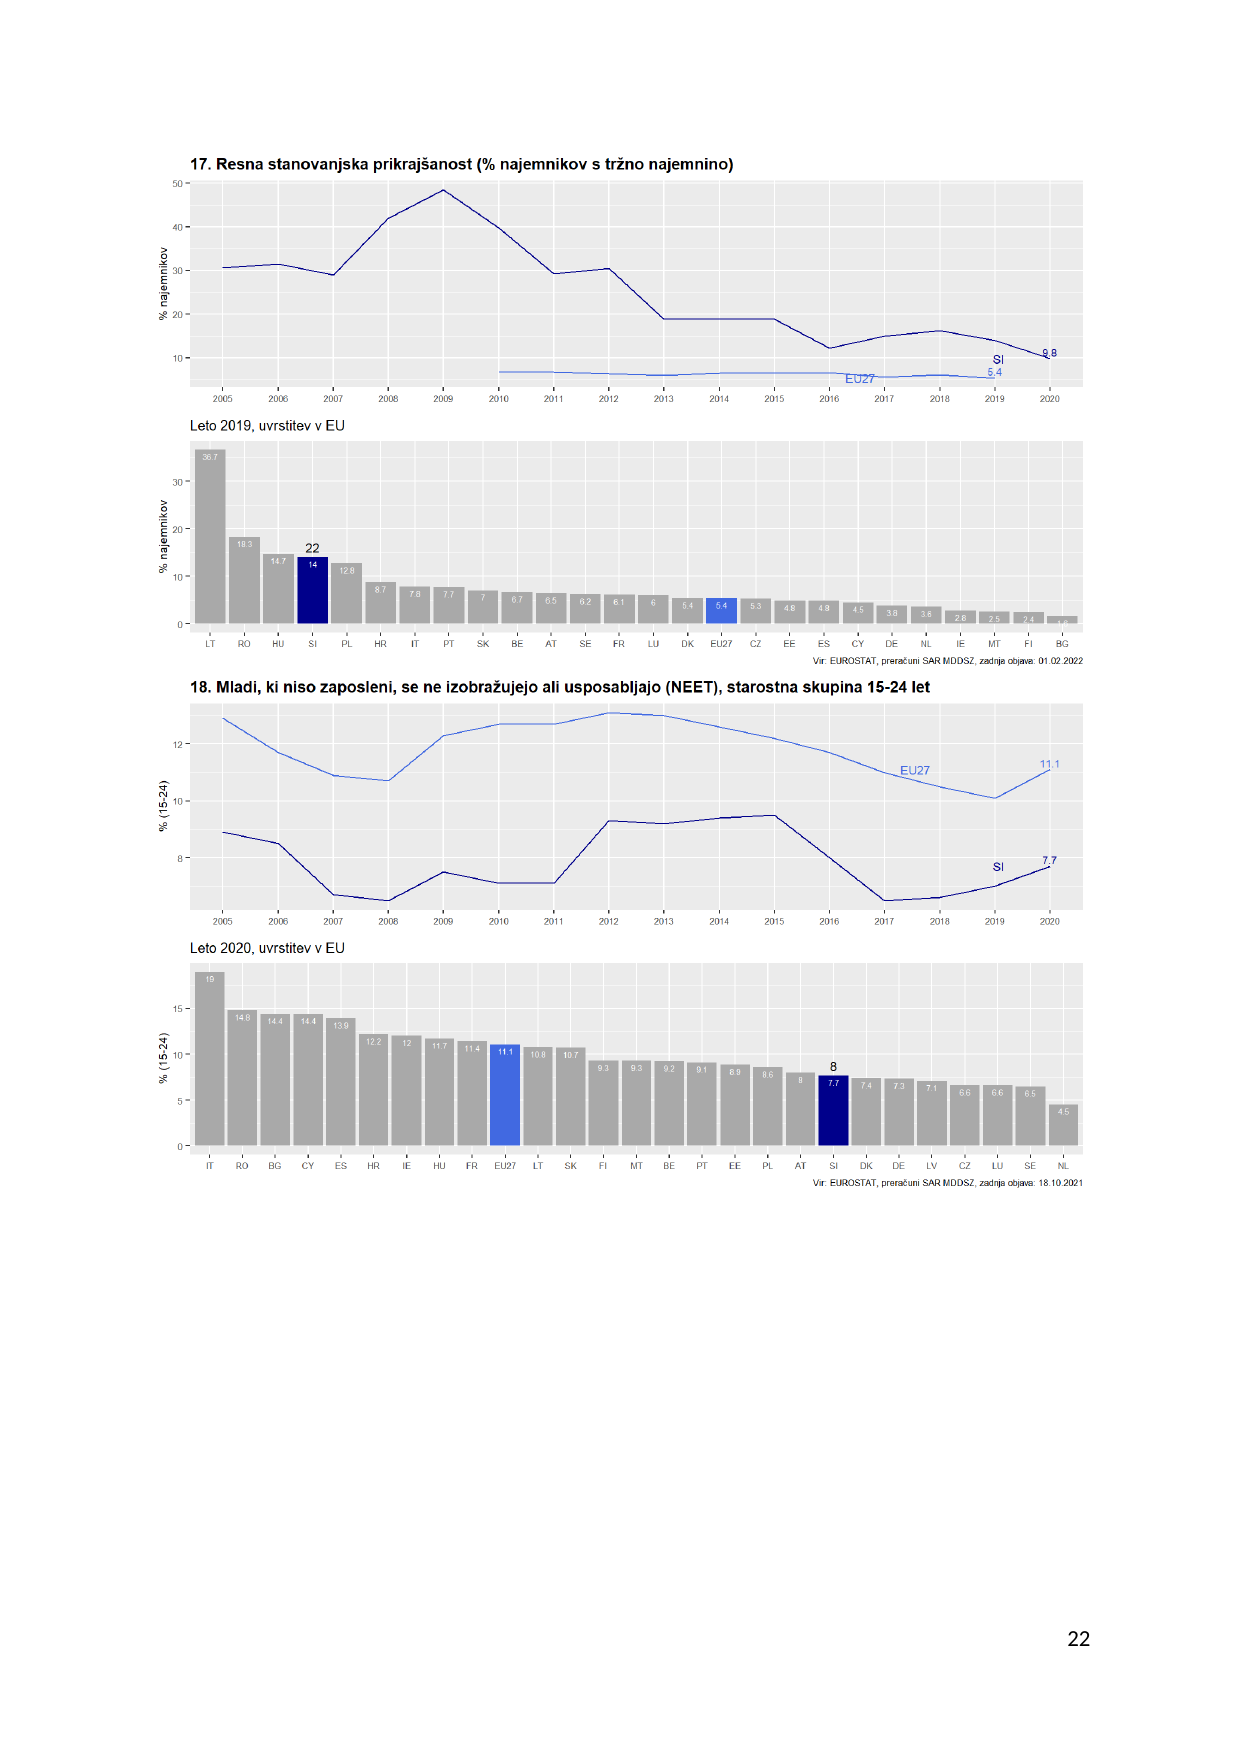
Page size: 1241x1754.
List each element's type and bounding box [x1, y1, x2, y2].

picture [150, 150, 1091, 1195]
